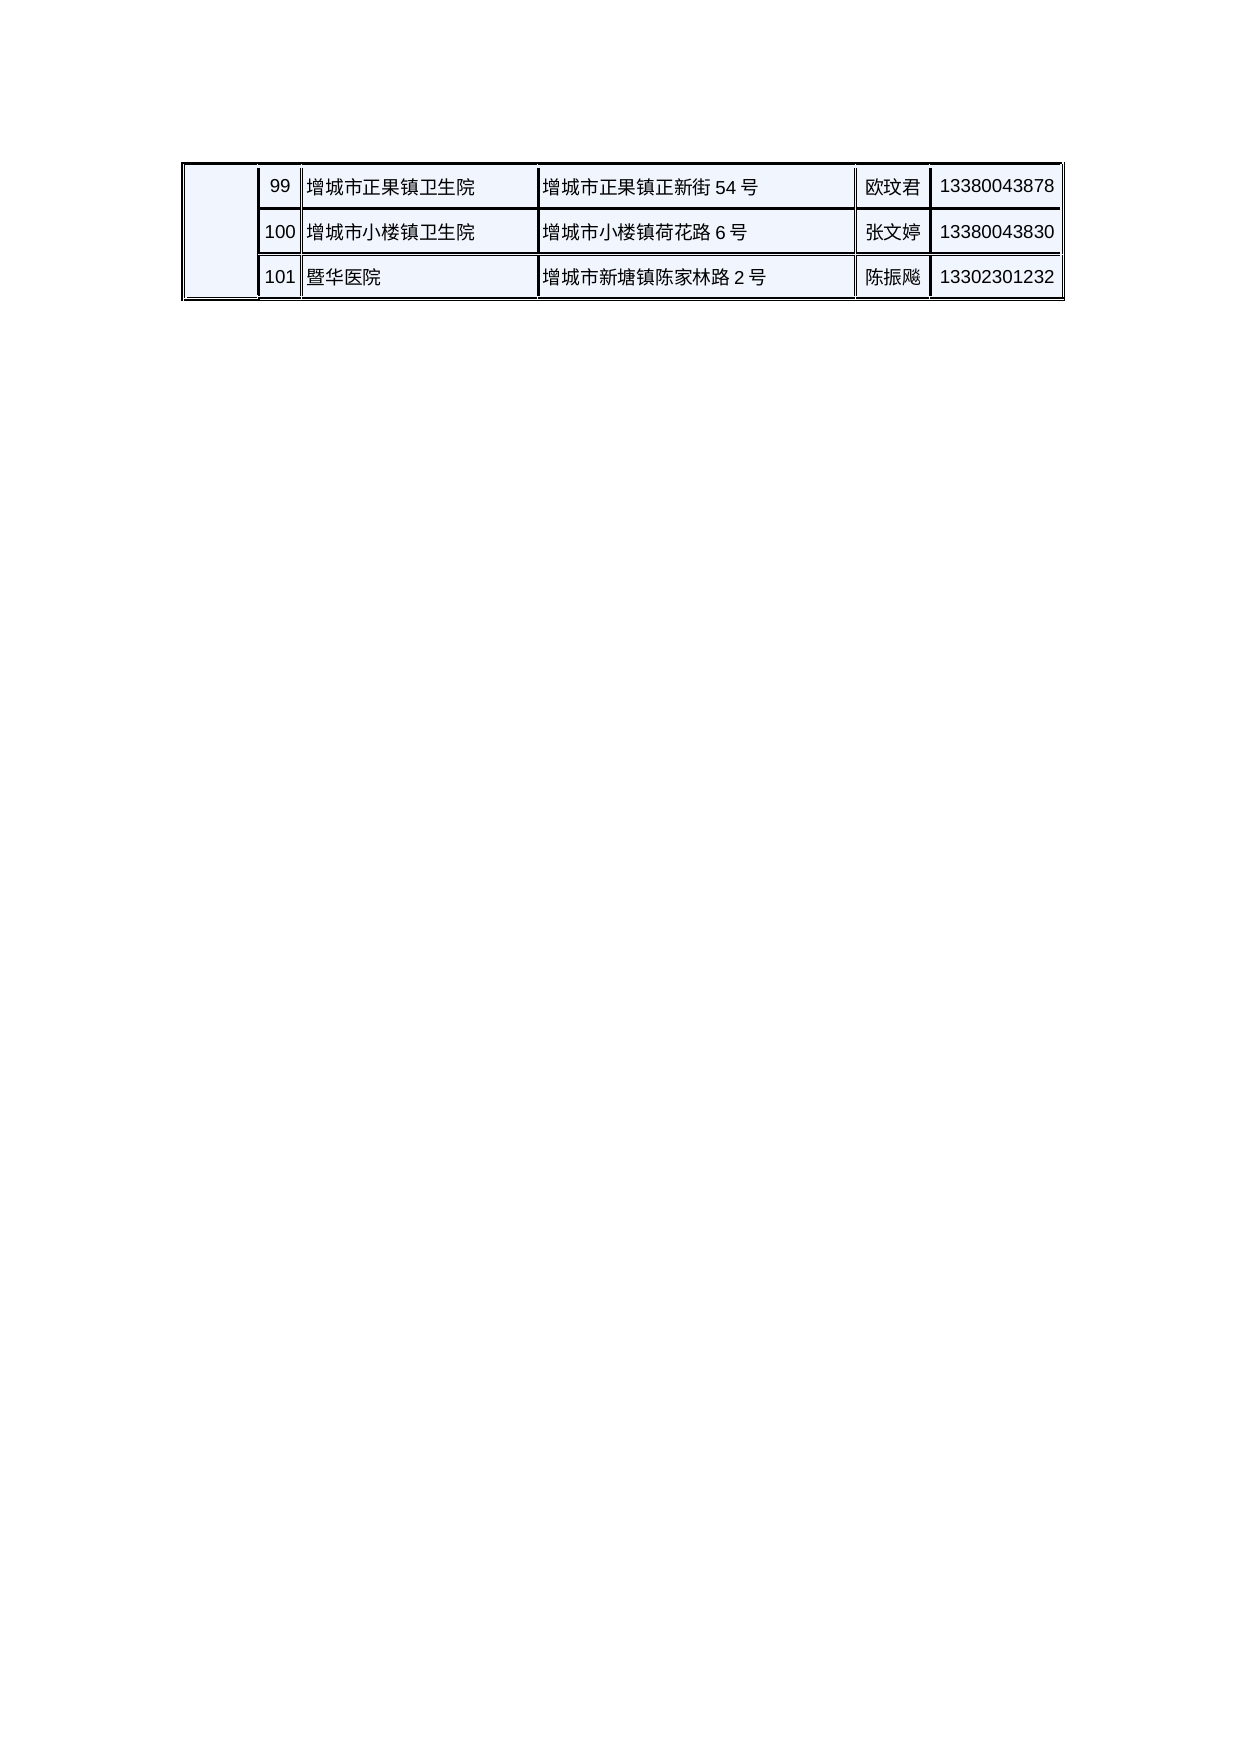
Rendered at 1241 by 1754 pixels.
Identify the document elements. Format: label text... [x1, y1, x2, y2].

table_cell 增城市新塘镇陈家林路2号 [538, 256, 856, 297]
table_cell 欧玟君 [856, 164, 930, 207]
table_cell 13380043878 [930, 162, 1063, 207]
table_cell 13380043830 [932, 207, 1062, 252]
table_cell 13302301232 [930, 252, 1062, 297]
table_cell 陈振飚 [856, 256, 930, 297]
table_cell 增城市小楼镇卫生院 [303, 210, 537, 252]
table_cell 增城市小楼镇荷花路6号 [540, 210, 854, 252]
table_cell 暨华医院 [302, 256, 538, 297]
table_cell 增城市正果镇卫生院 [302, 164, 538, 207]
table_cell 101 [258, 256, 302, 297]
table_cell 99 [258, 165, 302, 207]
table_cell 张文婷 [857, 210, 929, 252]
table_cell 增城市正果镇正新街54号 [538, 165, 856, 207]
table_cell 100 [260, 210, 300, 252]
